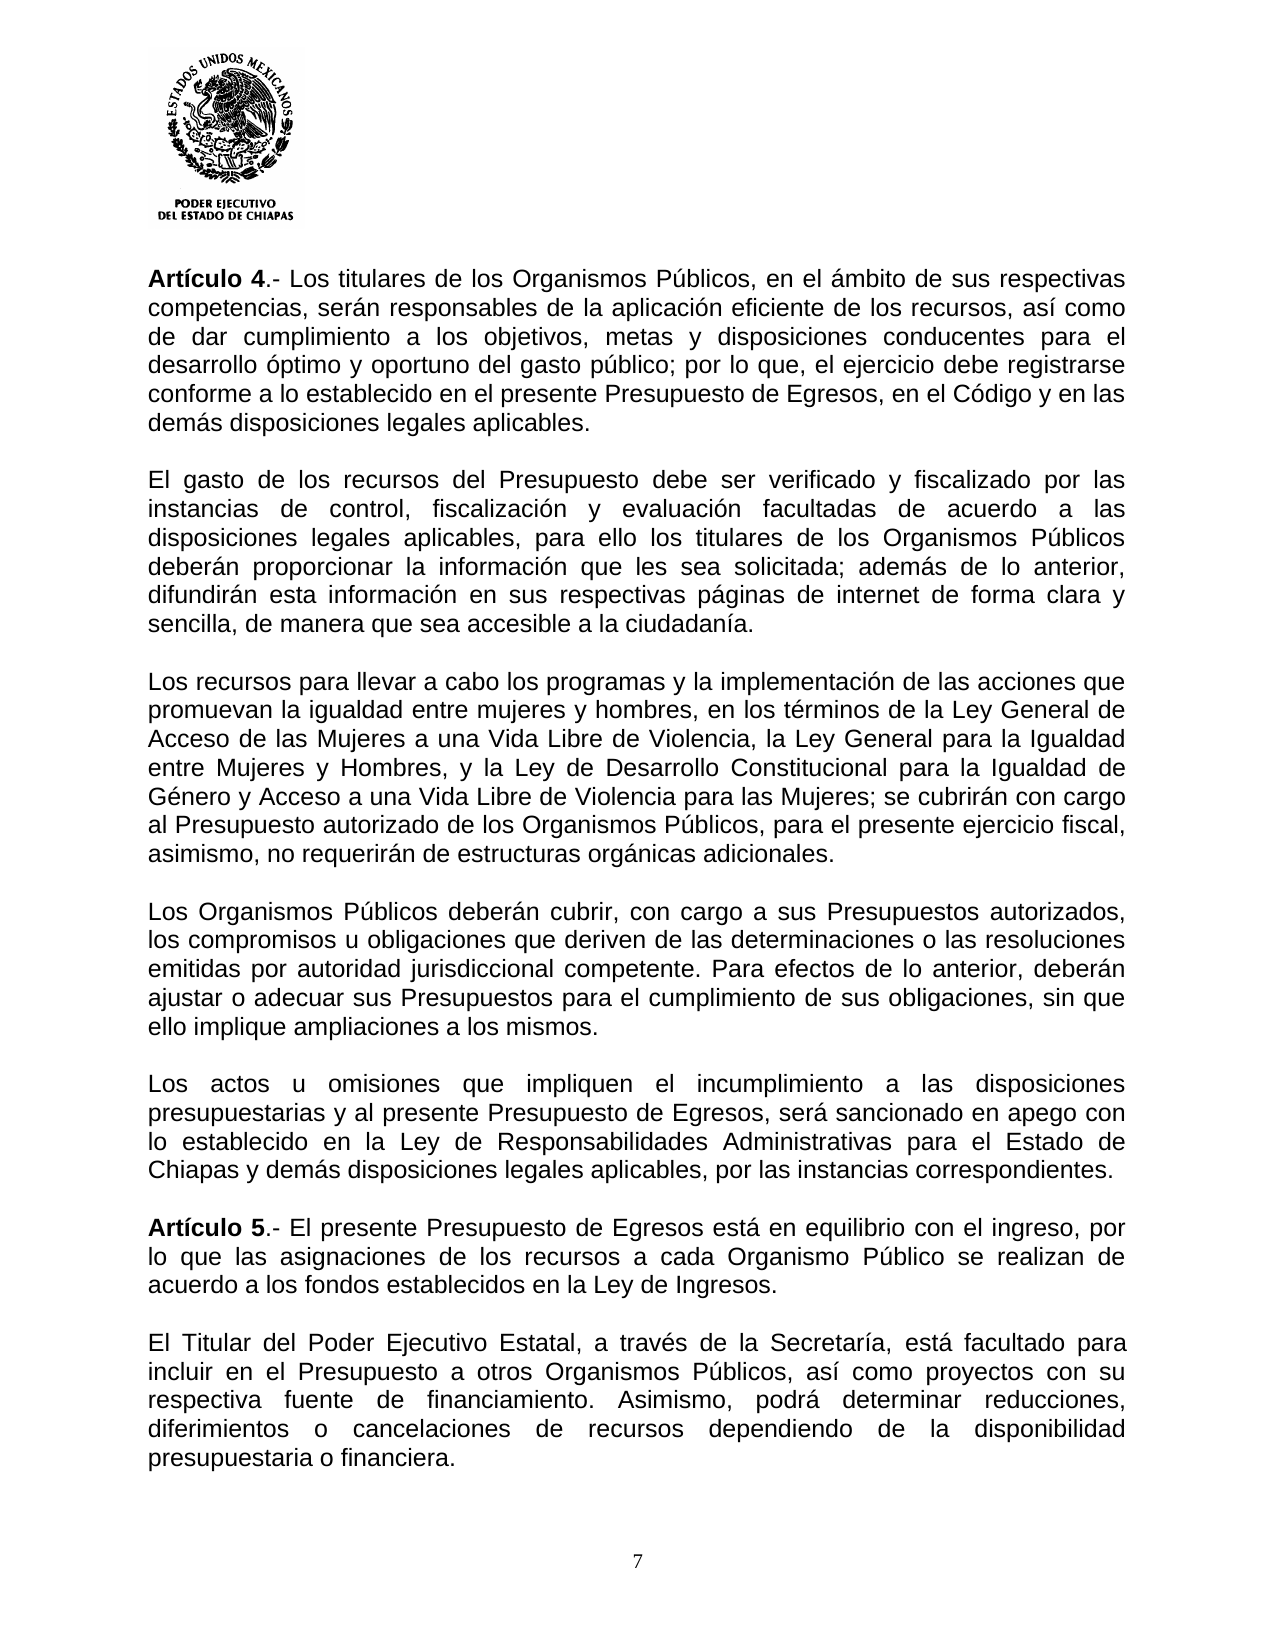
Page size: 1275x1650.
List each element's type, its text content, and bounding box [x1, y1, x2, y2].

text El gasto de los recursos del Presupuesto debe ser verificado y fiscalizado por las instancias de control, fiscalización y evaluación facultadas de acuerdo a las disposiciones legales aplicables, para ello los titulares de los Organismos Públicos deberán proporcionar la información que les sea solicitada; además de lo anterior, difundirán esta información en sus respectivas páginas de internet de forma clara y sencilla, de manera que sea accesible a la ciudadanía. [148, 465, 1127, 638]
text Artículo 5.- El presente Presupuesto de Egresos está en equilibrio con el ingreso, por lo que las asignaciones de los recursos a cada Organismo Público se realizan de acuerdo a los fondos establecidos en la Ley de Ingresos. [148, 1213, 1127, 1299]
text Artículo 4.- Los titulares de los Organismos Públicos, en el ámbito de sus respectivas competencias, serán responsables de la aplicación eficiente de los recursos, así como de dar cumplimiento a los objetivos, metas y disposiciones conducentes para el desarrollo óptimo y oportuno del gasto público; por lo que, el ejercicio debe registrarse conforme a lo establecido en el presente Presupuesto de Egresos, en el Código y en las demás disposiciones legales aplicables. [148, 264, 1127, 437]
picture [147, 47, 305, 229]
text Los Organismos Públicos deberán cubrir, con cargo a sus Presupuestos autorizados, los compromisos u obligaciones que deriven de las determinaciones o las resoluciones emitidas por autoridad jurisdiccional competente. Para efectos de lo anterior, deberán ajustar o adecuar sus Presupuestos para el cumplimiento de sus obligaciones, sin que ello implique ampliaciones a los mismos. [148, 897, 1127, 1040]
text Los recursos para llevar a cabo los programas y la implementación de las acciones que promuevan la igualdad entre mujeres y hombres, en los términos de la Ley General de Acceso de las Mujeres a una Vida Libre de Violencia, la Ley General para la Igualdad entre Mujeres y Hombres, y la Ley de Desarrollo Constitucional para la Igualdad de Género y Acceso a una Vida Libre de Violencia para las Mujeres; se cubrirán con cargo al Presupuesto autorizado de los Organismos Públicos, para el presente ejercicio fiscal, asimismo, no requerirán de estructuras orgánicas adicionales. [148, 667, 1127, 868]
text Los actos u omisiones que impliquen el incumplimiento a las disposiciones presupuestarias y al presente Presupuesto de Egresos, será sancionado en apego con lo establecido en la Ley de Responsabilidades Administrativas para el Estado de Chiapas y demás disposiciones legales aplicables, por las instancias correspondientes. [148, 1069, 1127, 1184]
text El Titular del Poder Ejecutivo Estatal, a través de la Secretaría, está facultado para incluir en el Presupuesto a otros Organismos Públicos, así como proyectos con su respectiva fuente de financiamiento. Asimismo, podrá determinar reducciones, diferimientos o cancelaciones de recursos dependiendo de la disponibilidad presupuestaria o financiera. [148, 1328, 1127, 1472]
